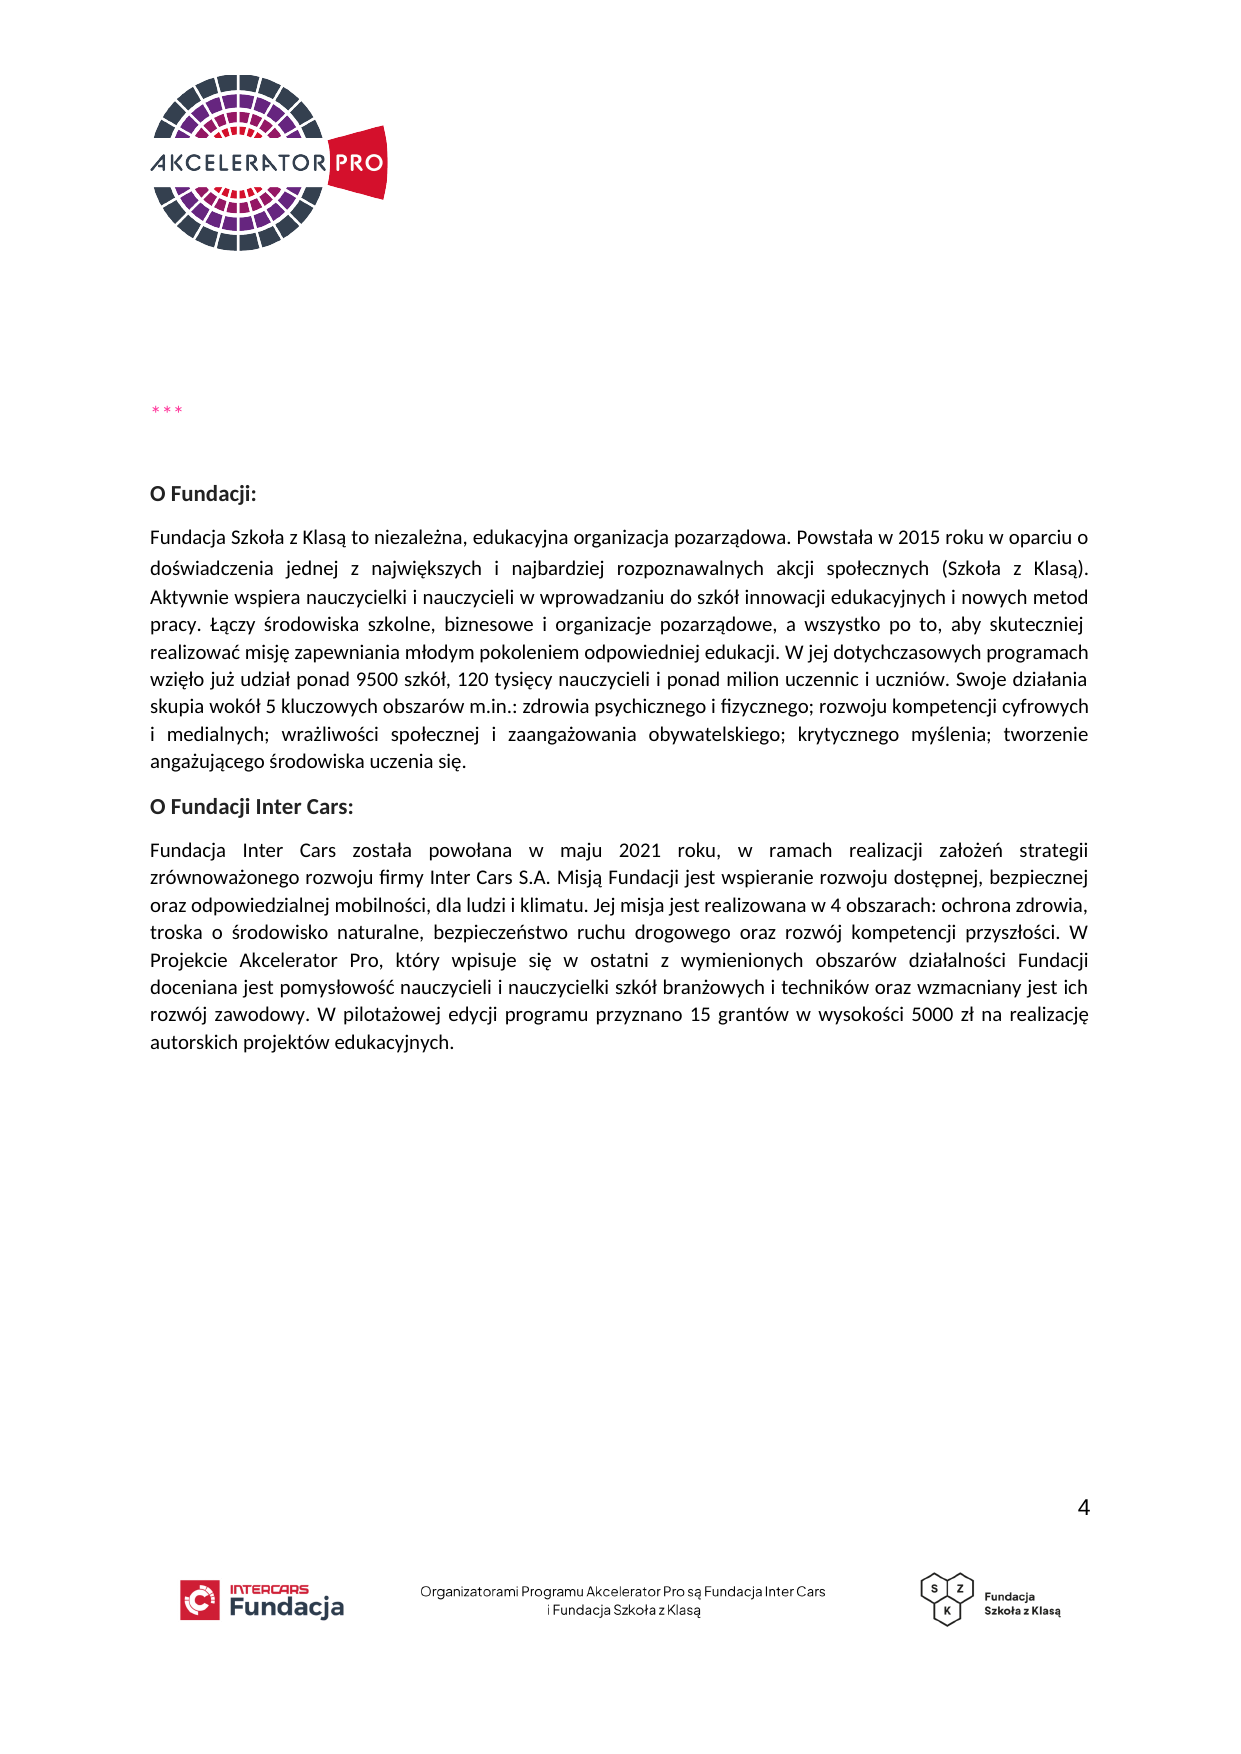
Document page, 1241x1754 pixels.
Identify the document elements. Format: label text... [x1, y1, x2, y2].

picture [150, 75, 388, 251]
text *** [150, 400, 1090, 428]
text O Fundacji Inter Cars: [150, 792, 1090, 821]
picture [150, 1520, 1091, 1679]
text Fundacja Inter Cars została powołana w maju 2021 roku, w ramach realizacji założeń strategii zrównoważonego rozwoju firmy Inter Cars S.A. Misją Fundacji jest wspieranie rozwoju dostępnej, bezpiecznej oraz odpowiedzialnej mobilności, dla ludzi i klimatu. Jej misja jest realizowana w 4 obszarach: ochrona zdrowia, troska o środowisko naturalne, bezpieczeństwo ruchu drogowego oraz rozwój kompetencji przyszłości. W Projekcie Akcelerator Pro, który wpisuje się w ostatni z wymienionych obszarów działalności Fundacji doceniana jest pomysłowość nauczycieli i nauczycielki szkół branżowych i techników oraz wzmacniany jest ich rozwój zawodowy. W pilotażowej edycji programu przyznano 15 grantów w wysokości 5000 zł na realizację autorskich projektów edukacyjnych. [150, 837, 1090, 1054]
text O Fundacji: [150, 479, 1090, 507]
